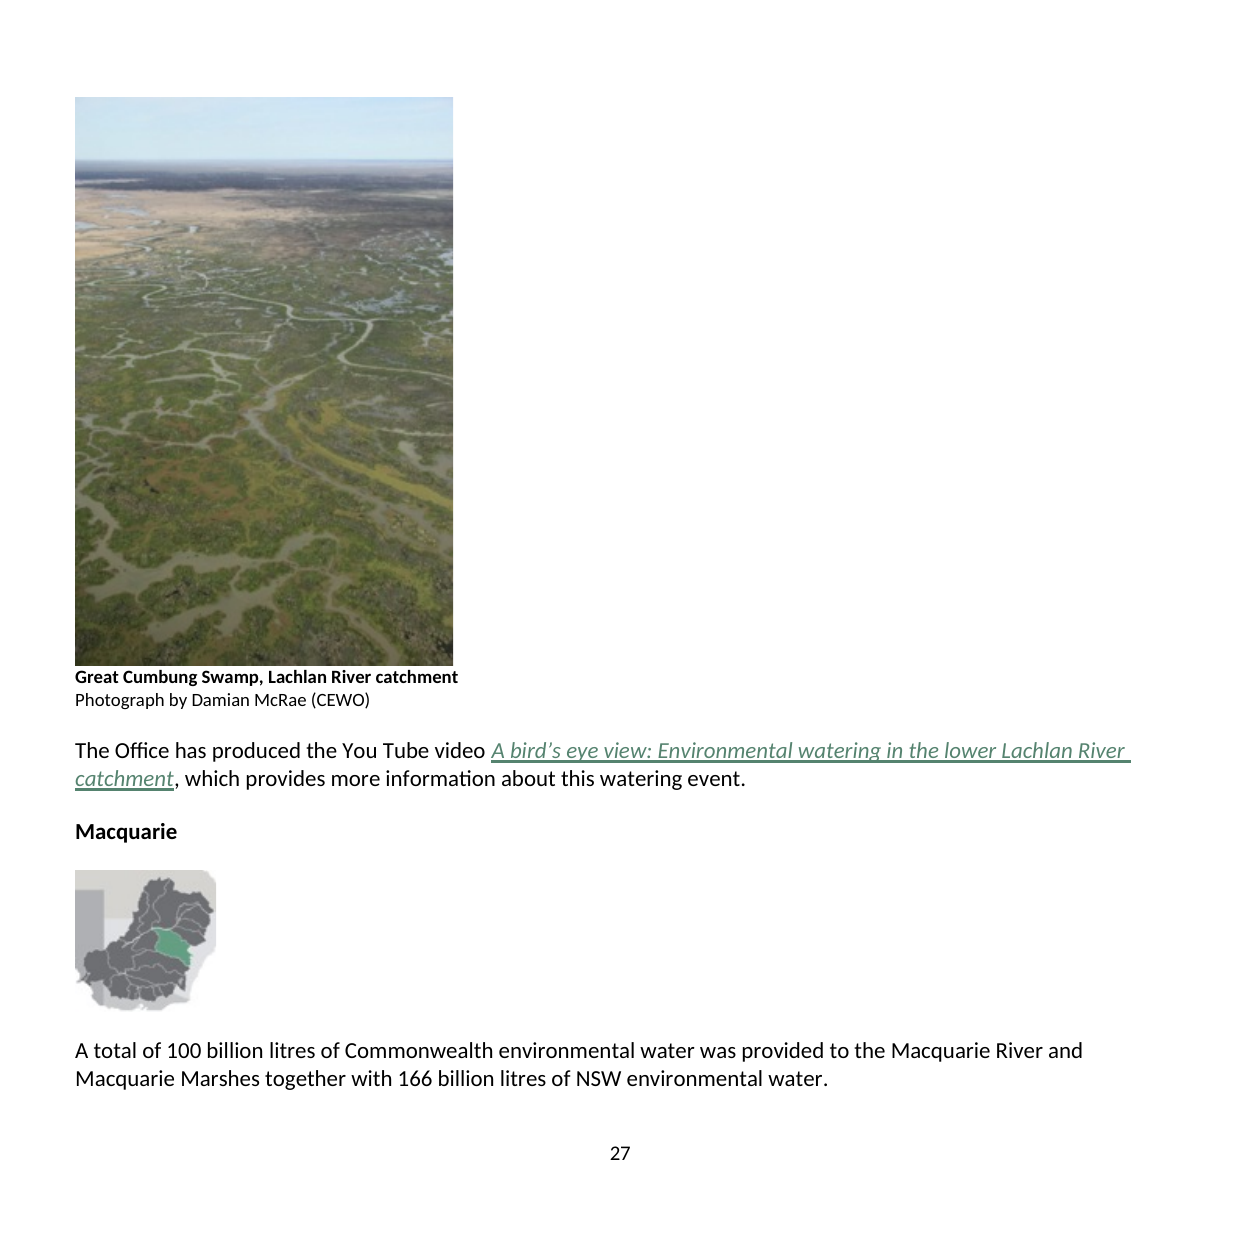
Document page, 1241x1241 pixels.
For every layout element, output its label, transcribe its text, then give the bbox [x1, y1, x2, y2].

text A total of 100 billion litres of Commonwealth environmental water was provided to the Macquarie River and Macquarie Marshes together with 166 billion litres of NSW environmental water. [75, 1037, 1165, 1093]
subtitle Macquarie [75, 817, 1165, 845]
picture [75, 870, 217, 1012]
text The Office has produced the You Tube video A bird’s eye view: Environmental watering in the lower Lachlan River catchment, which provides more information about this watering event. [75, 736, 1165, 792]
text Great Cumbung Swamp, Lachlan River catchment [75, 665, 1165, 688]
text Photograph by Damian McRae (CEWO) [75, 688, 1165, 711]
picture [75, 97, 454, 666]
